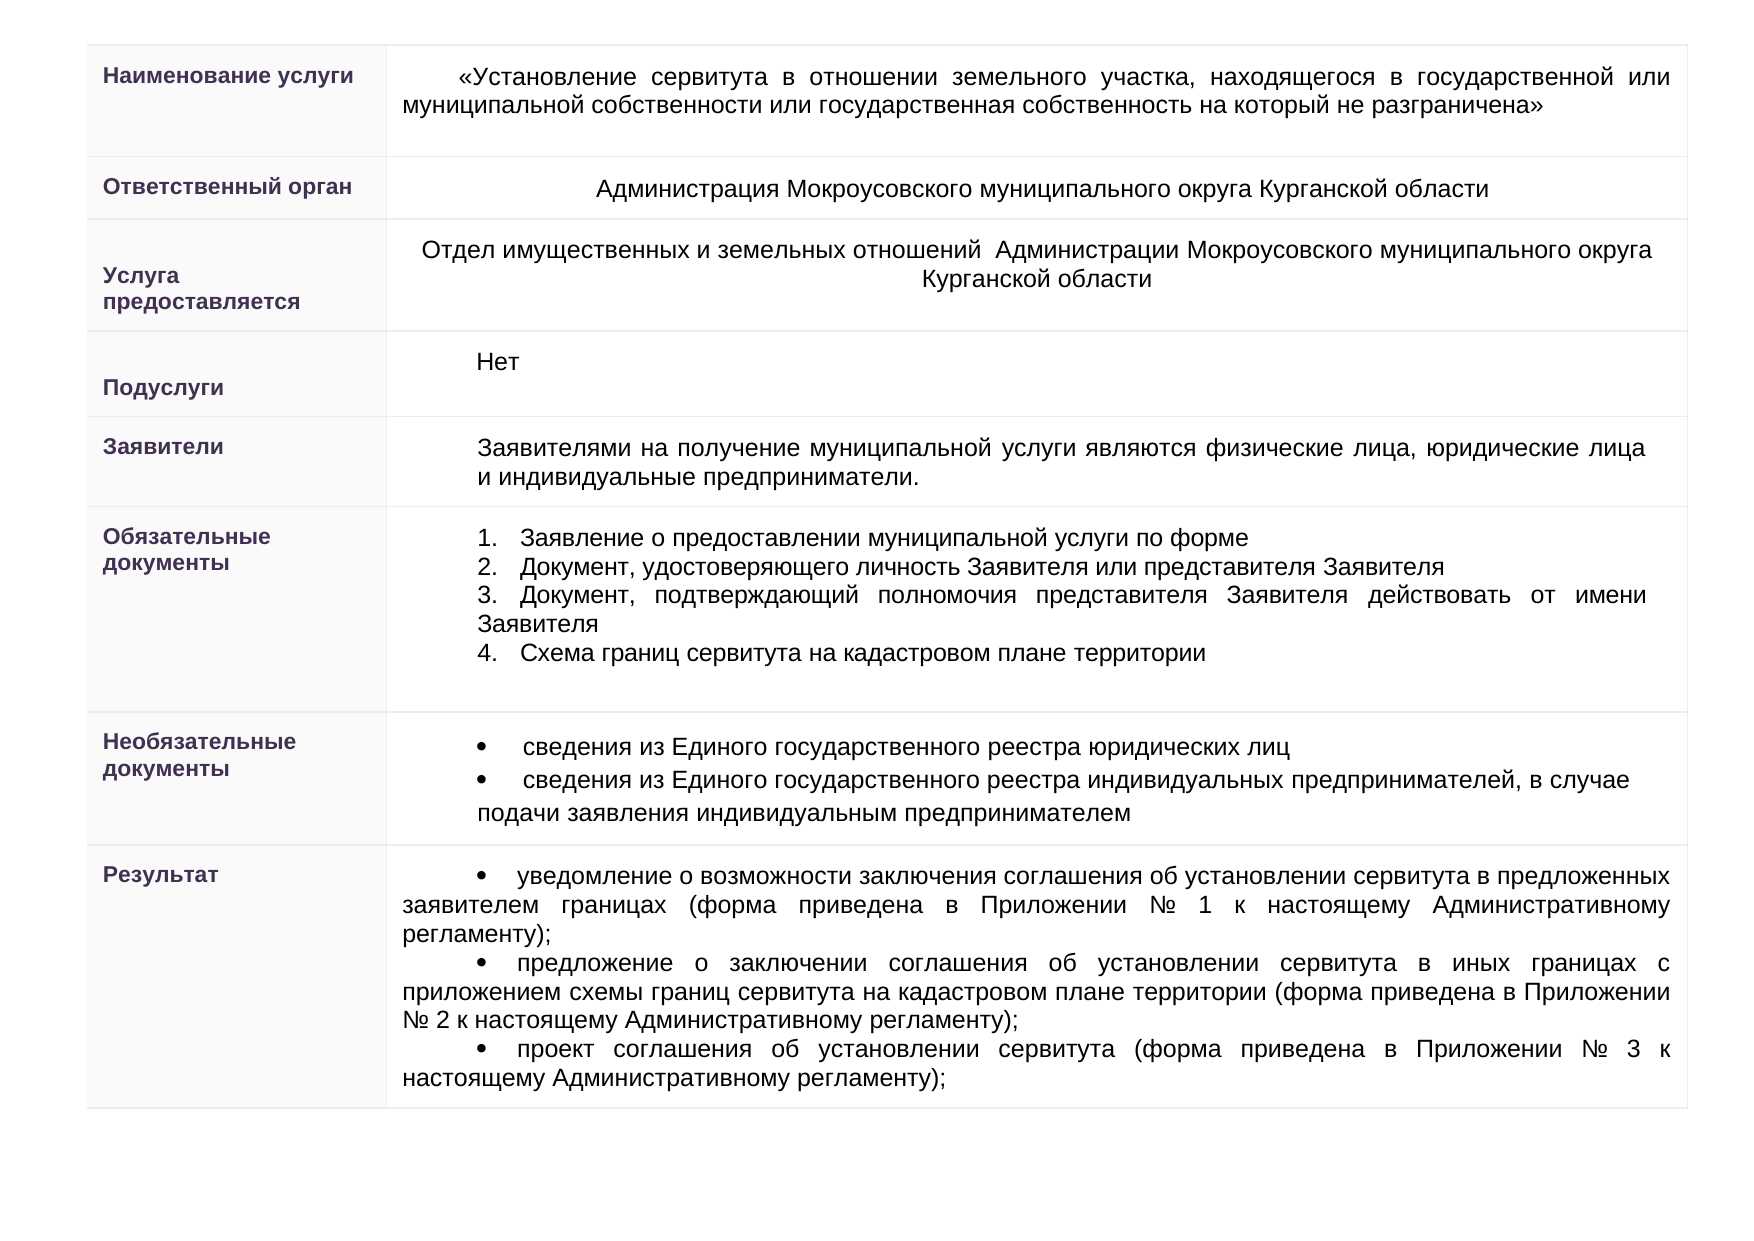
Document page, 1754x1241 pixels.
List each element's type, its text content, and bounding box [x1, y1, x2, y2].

table_cell Заявление о предоставлении муниципальной услуги по форме Документ, удостоверяющего личность Заявителя или представителя Заявителя Документ, подтверждающий полномочия представителя Заявителя действовать от имени Заявителя Схема границ сервитута на кадастровом плане территории [387, 507, 1687, 711]
table_cell Заявителями на получение муниципальной услуги являются физические лица, юридические лица и индивидуальные предприниматели. [387, 417, 1687, 506]
table_header «Установление сервитута в отношении земельного участка, находящегося в государственной или муниципальной собственности или государственная собственность на который не разграничена» [387, 46, 1687, 156]
table_cell Отдел имущественных и земельных отношений Администрации Мокроусовского муниципального округа Курганской области [387, 220, 1687, 330]
table_cell Обязательные документы [87, 507, 386, 711]
table_cell сведения из Единого государственного реестра юридических лиц сведения из Единого государственного реестра индивидуальных предпринимателей, в случае подачи заявления индивидуальным предпринимателем [387, 713, 1687, 844]
table_cell Ответственный орган [87, 157, 386, 218]
table_cell Подуслуги [87, 332, 386, 416]
table_cell Результат [87, 846, 386, 1107]
table_cell Администрация Мокроусовского муниципального округа Курганской области [387, 157, 1687, 218]
table_cell Нет [387, 332, 1687, 416]
table_cell Заявители [87, 417, 386, 506]
table_cell Необязательные документы [87, 713, 386, 844]
table_cell Услуга предоставляется [87, 220, 386, 330]
table_header Наименование услуги [87, 46, 386, 156]
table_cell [387, 846, 1687, 1107]
